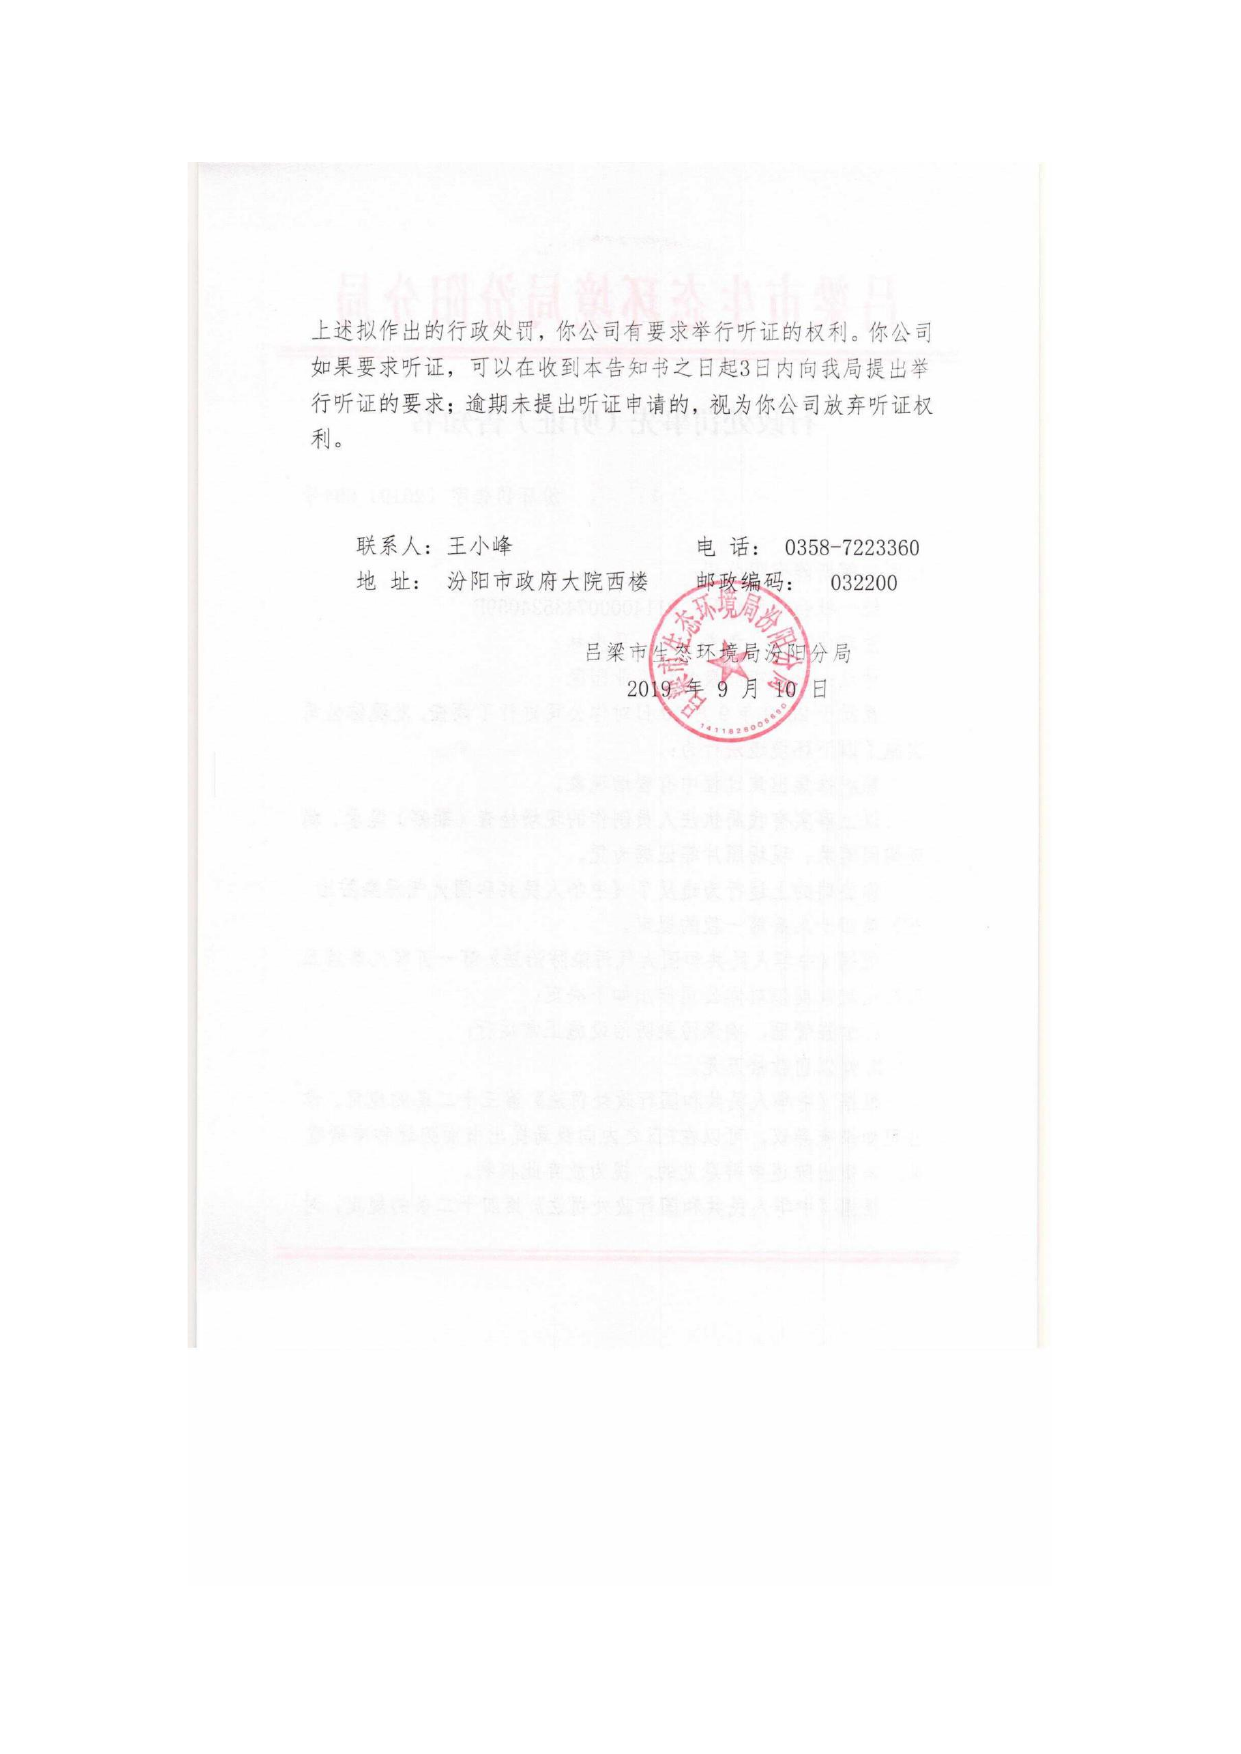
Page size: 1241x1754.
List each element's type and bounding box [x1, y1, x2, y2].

picture [187, 162, 1052, 1586]
